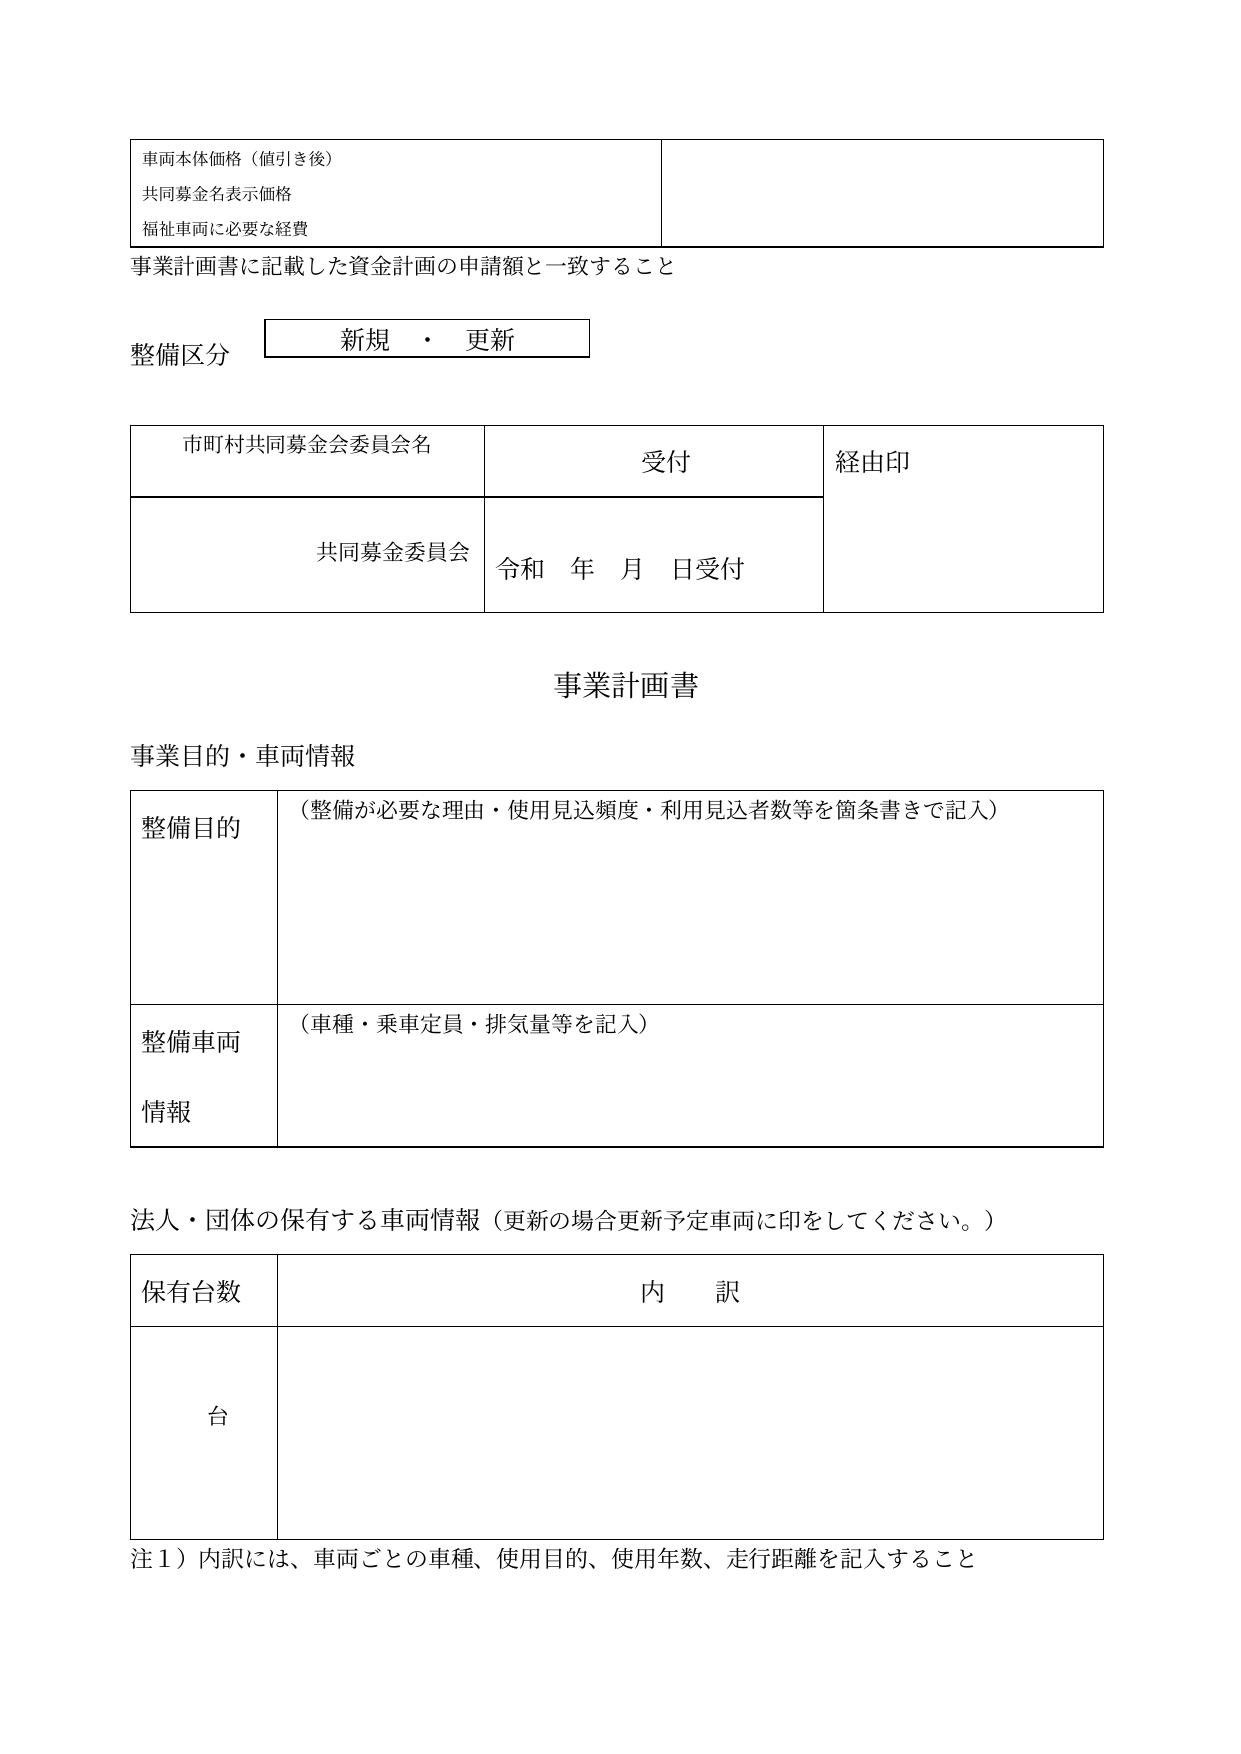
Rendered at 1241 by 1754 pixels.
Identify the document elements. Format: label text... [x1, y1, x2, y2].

table_cell [278, 1327, 1103, 1539]
table_header 保有台数 [131, 1255, 277, 1326]
table_cell 令和 年 月 日受付 [485, 498, 823, 612]
table_header （整備が必要な理由・使用見込頻度・利用見込者数等を箇条書きで記入） [278, 791, 1103, 1004]
text 法人・団体の保有する車両情報（更新の場合更新予定車両に印をしてください。） [130, 1183, 1122, 1254]
table_header 受付 [485, 426, 823, 496]
table_cell [662, 140, 1103, 246]
table_header 新規 ・ 更新 [266, 320, 589, 356]
table_cell 整備車両 情報 [131, 1005, 277, 1146]
text 事業計画書に記載した資金計画の申請額と一致すること [130, 247, 1122, 283]
table_header 整備目的 [131, 791, 277, 1004]
table_header 市町村共同募金会委員会名 [131, 426, 484, 496]
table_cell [131, 140, 661, 246]
table_cell 台 [131, 1327, 277, 1539]
table_cell （車種・乗車定員・排気量等を記入） [278, 1005, 1103, 1146]
table_header 内 訳 [278, 1255, 1103, 1326]
text 事業目的・車両情報 [130, 719, 1122, 790]
table_header 経由印 [824, 426, 1103, 612]
table_cell 共同募金委員会 [131, 498, 484, 612]
text 事業計画書 [130, 648, 1122, 719]
text 注１）内訳には、車両ごとの車種、使用目的、使用年数、走行距離を記入すること [130, 1540, 1122, 1576]
text 整備区分 [130, 318, 1122, 389]
